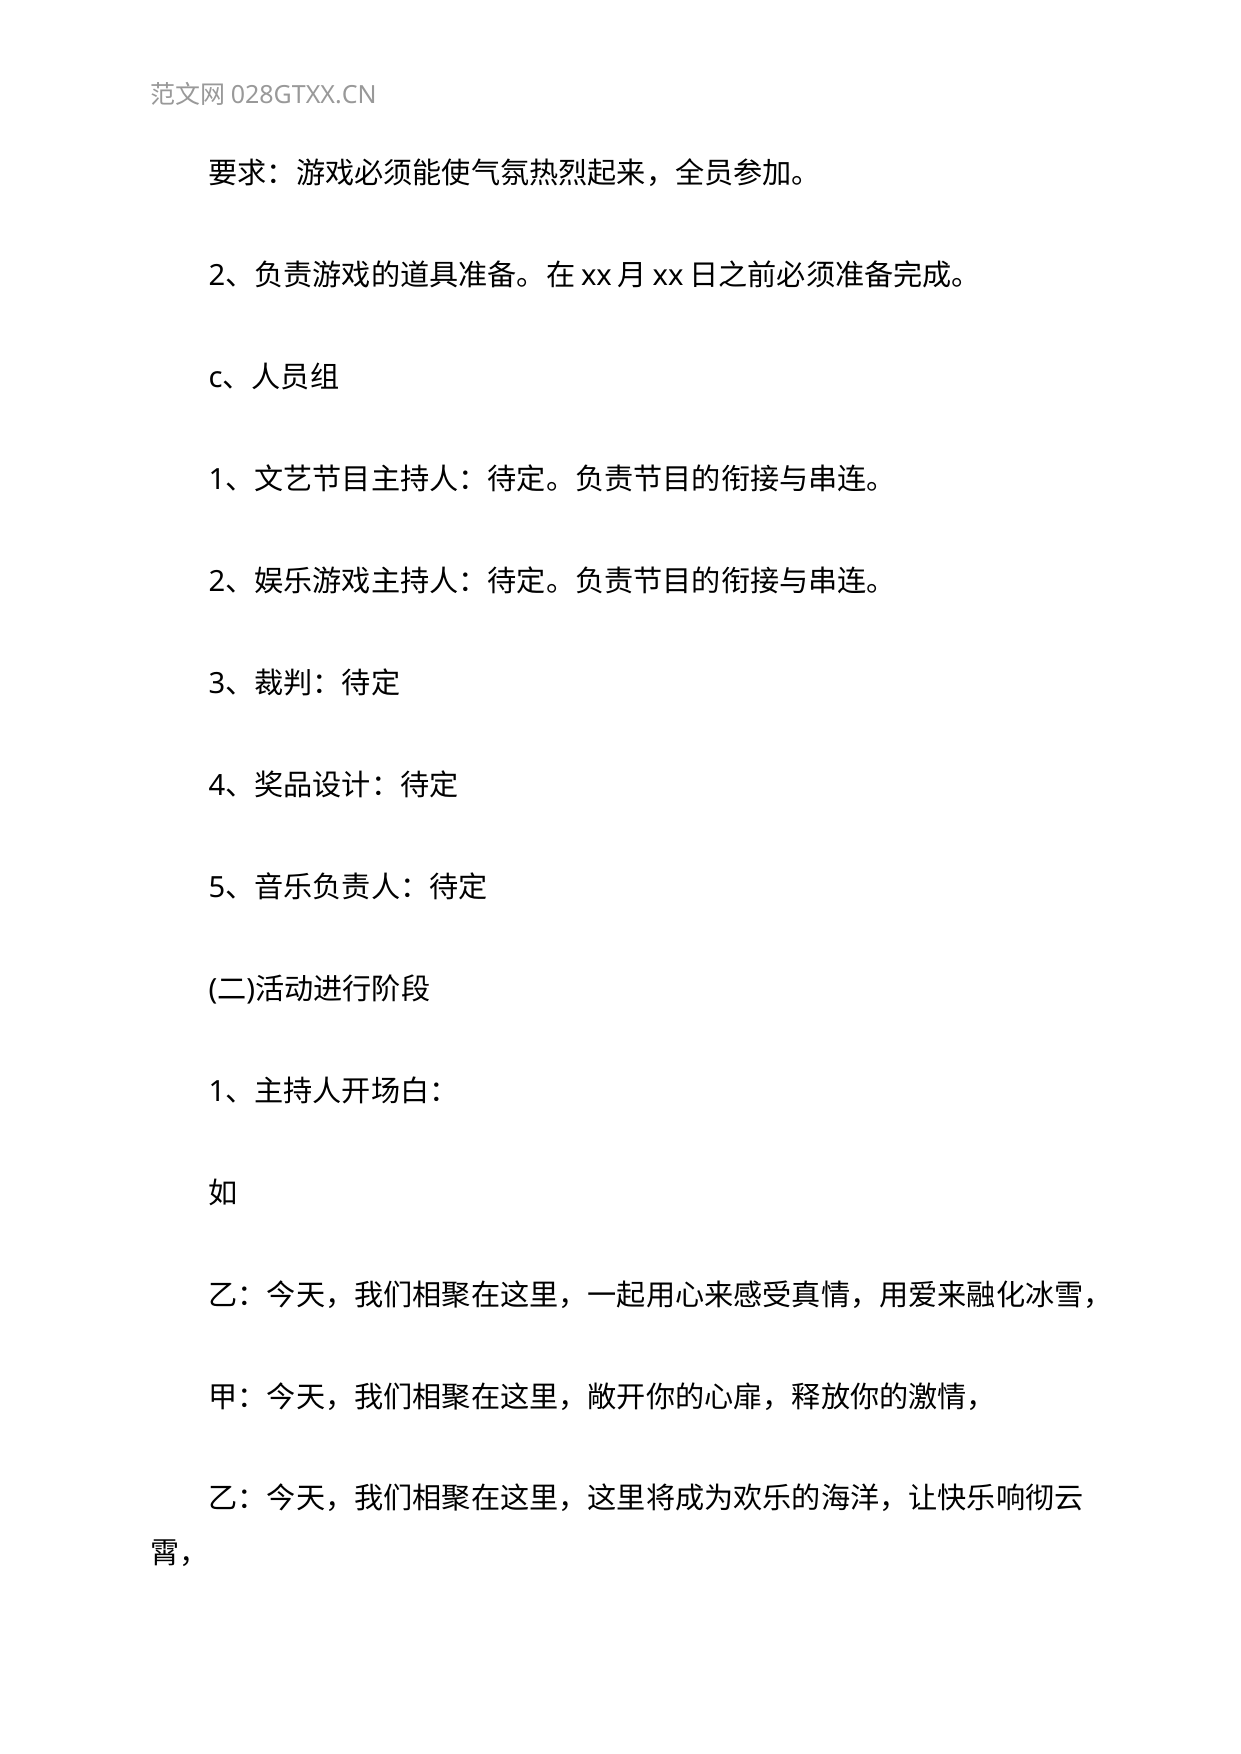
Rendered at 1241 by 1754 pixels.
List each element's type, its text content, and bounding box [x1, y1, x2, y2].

text 乙：今天，我们相聚在这里，一起用心来感受真情，用爱来融化冰雪， [150, 1271, 1090, 1314]
text 甲：今天，我们相聚在这里，敞开你的心扉，释放你的激情， [150, 1373, 1090, 1415]
text c、人员组 [150, 354, 1090, 396]
text 4、奖品设计：待定 [150, 762, 1090, 804]
text 1、文艺节目主持人：待定。负责节目的衔接与串连。 [150, 456, 1090, 498]
text 如 [150, 1169, 1090, 1212]
text 乙：今天，我们相聚在这里，这里将成为欢乐的海洋，让快乐响彻云霄， [150, 1475, 1090, 1572]
text 5、音乐负责人：待定 [150, 864, 1090, 906]
text 要求：游戏必须能使气氛热烈起来，全员参加。 [150, 150, 1090, 192]
text 2、负责游戏的道具准备。在xx月xx日之前必须准备完成。 [150, 252, 1090, 294]
text 1、主持人开场白： [150, 1068, 1090, 1110]
text (二)活动进行阶段 [150, 966, 1090, 1008]
text 3、裁判：待定 [150, 660, 1090, 702]
text 2、娱乐游戏主持人：待定。负责节目的衔接与串连。 [150, 558, 1090, 600]
